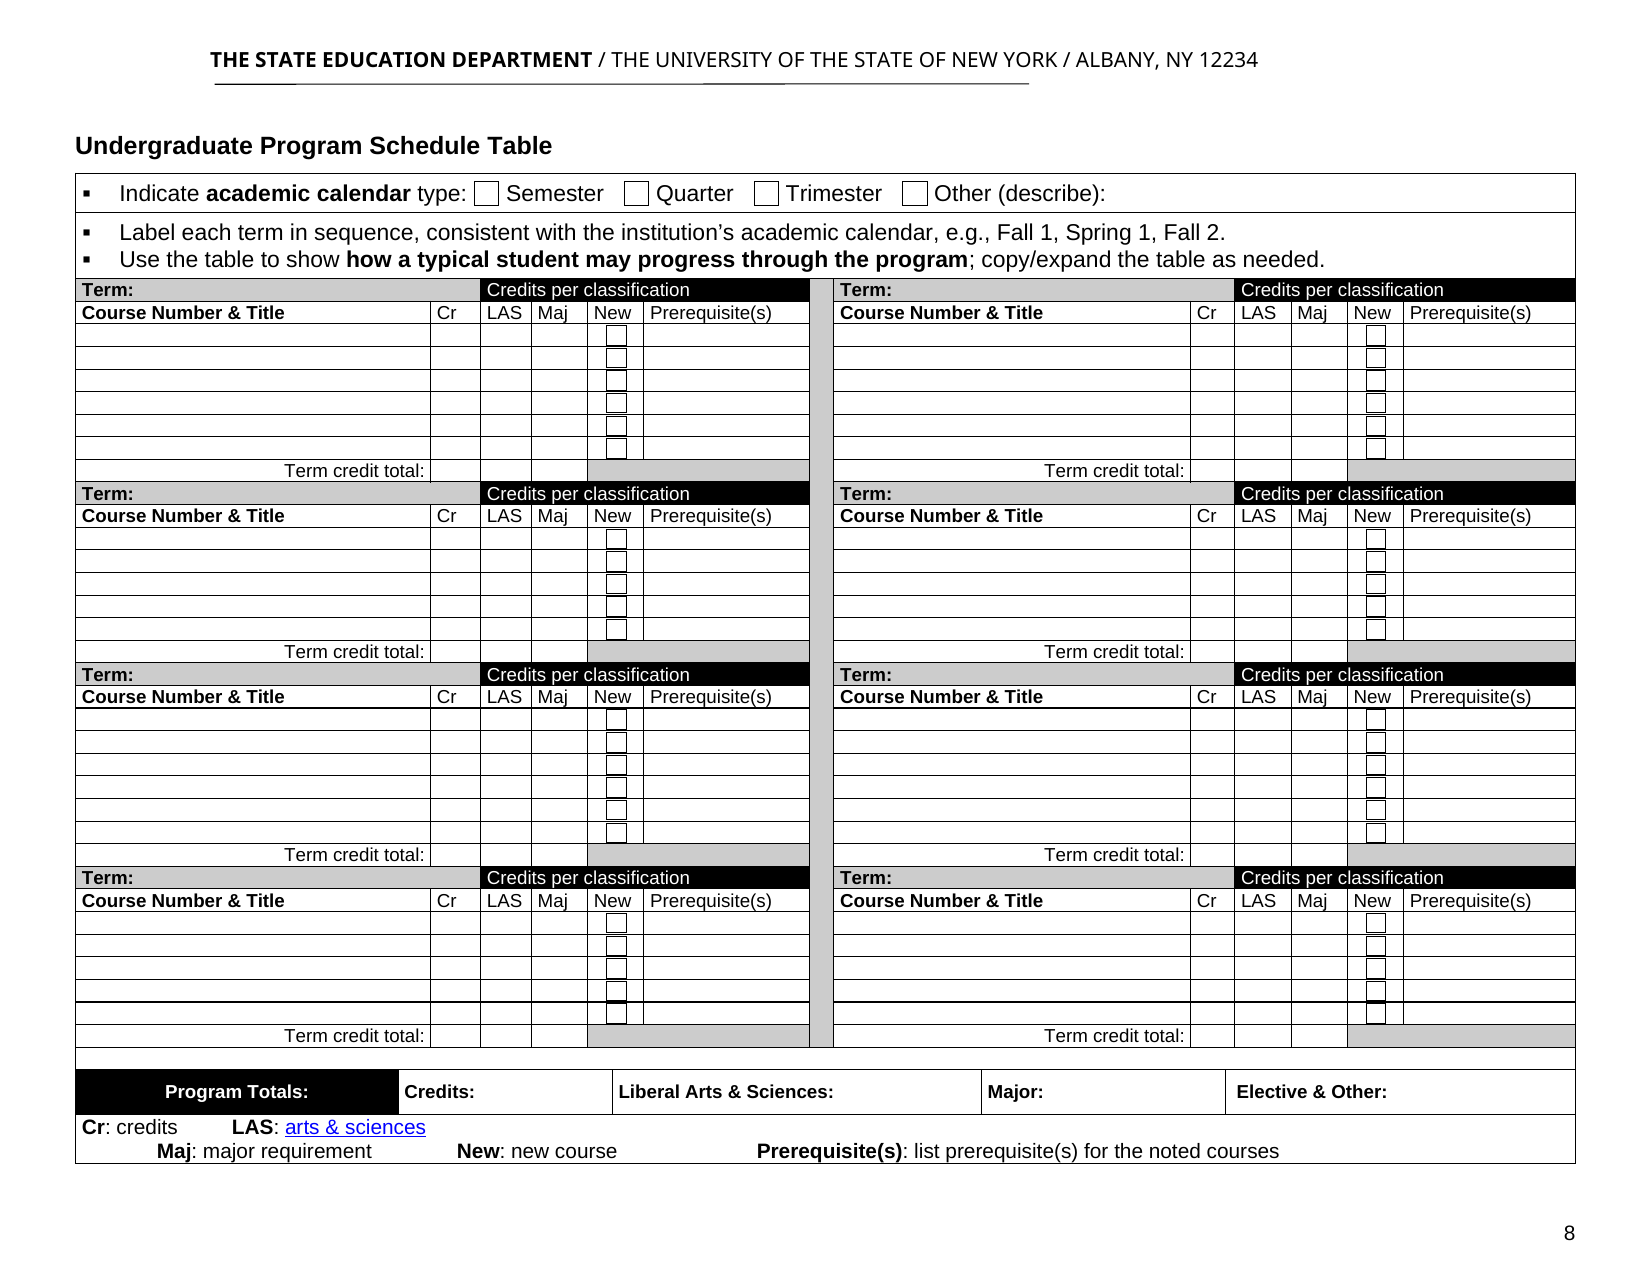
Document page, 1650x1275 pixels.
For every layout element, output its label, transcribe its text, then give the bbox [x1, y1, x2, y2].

table_cell Credits per classification [481, 867, 809, 888]
table_cell Credits per classification [1235, 279, 1575, 301]
table_cell Course Number & Title [834, 302, 1190, 323]
table_cell [1404, 980, 1575, 1001]
table_cell [1191, 799, 1234, 821]
table_cell [1404, 437, 1575, 459]
table_cell [1191, 754, 1234, 775]
table_cell [1367, 371, 1385, 390]
table_cell [588, 596, 606, 617]
table_cell [588, 1025, 809, 1047]
table_cell Label each term in sequence, consistent with the institution’s academic calendar, e.g., Fall 1, Spring 1, Fall 2. Use the table to show how a typical student may progress through the program; copy/expand the table as needed. [76, 213, 1575, 278]
table_cell [1191, 776, 1234, 798]
table_cell [1367, 1004, 1385, 1023]
table_cell Course Number & Title [834, 505, 1190, 527]
table_cell Term credit total: [76, 1025, 430, 1047]
table_cell Cr [1191, 686, 1234, 707]
table_cell [644, 370, 809, 391]
table_cell [532, 324, 587, 346]
table_cell [1191, 844, 1234, 866]
table_cell Course Number & Title [76, 505, 430, 527]
table_cell [76, 415, 430, 436]
table_cell [1292, 754, 1347, 775]
table_cell [76, 980, 430, 1001]
table_cell [627, 596, 643, 617]
table_cell [834, 980, 1190, 1001]
table_cell [481, 799, 531, 821]
table_cell [481, 550, 531, 572]
table_cell [532, 618, 587, 640]
table_cell [1235, 776, 1291, 798]
table_cell Prerequisite(s) [644, 505, 809, 527]
table_cell [1292, 844, 1347, 866]
table_cell [1348, 596, 1366, 617]
table_cell Prerequisite(s) [1404, 686, 1575, 707]
table_cell [481, 844, 531, 866]
table_cell [1404, 957, 1575, 979]
table_cell [1235, 754, 1291, 775]
table_cell LAS [481, 302, 531, 323]
table_cell [1191, 731, 1234, 753]
table_cell Cr [431, 302, 480, 323]
table_cell [588, 641, 809, 662]
table_cell [76, 528, 430, 549]
table_cell [588, 799, 643, 821]
table_cell [76, 392, 430, 414]
table_cell [532, 392, 587, 414]
table_cell [431, 822, 480, 843]
table_cell [1235, 528, 1291, 549]
table_cell [1235, 415, 1291, 436]
table_cell [1292, 370, 1347, 391]
table_cell [481, 437, 531, 459]
table_cell Program Totals: [76, 1070, 398, 1114]
table_cell Course Number & Title [76, 889, 430, 911]
table_cell [607, 597, 626, 616]
table_cell [627, 709, 643, 730]
table_cell [834, 437, 1190, 459]
table_cell [1348, 731, 1403, 753]
table_cell [1404, 754, 1575, 775]
table_cell [1404, 392, 1575, 414]
table_cell [834, 935, 1190, 956]
table_cell [588, 822, 643, 843]
table_cell [1348, 709, 1366, 730]
table_cell [588, 347, 643, 368]
table_cell [1292, 709, 1347, 730]
table_cell [1292, 912, 1347, 933]
table_cell Cr [431, 889, 480, 911]
table_cell [481, 460, 531, 481]
table_cell [431, 324, 480, 346]
table_cell New [588, 505, 643, 527]
table_cell Term credit total: [834, 460, 1190, 481]
table_cell [76, 957, 430, 979]
table_cell [1191, 1003, 1234, 1024]
table_cell [588, 324, 643, 346]
table_cell [532, 415, 587, 436]
table_cell [1191, 822, 1234, 843]
table_cell [1292, 550, 1347, 572]
table_cell [644, 709, 809, 730]
table_cell [1235, 1003, 1291, 1024]
table_cell [607, 710, 626, 729]
table_cell [1191, 573, 1234, 594]
table_cell [431, 731, 480, 753]
table_cell [532, 709, 587, 730]
table_cell [607, 371, 626, 390]
table_cell New [1348, 889, 1403, 911]
table_cell [1235, 596, 1291, 617]
table_cell [431, 392, 480, 414]
table_cell [834, 528, 1190, 549]
table_cell [1348, 392, 1403, 414]
table_cell Course Number & Title [76, 302, 430, 323]
table_cell [588, 573, 643, 594]
table_cell [627, 370, 643, 391]
table_cell [834, 573, 1190, 594]
table_cell [607, 1004, 626, 1023]
table_cell [481, 912, 531, 933]
table_cell Term: [76, 279, 480, 301]
table_cell [76, 324, 430, 346]
table_cell New [1348, 505, 1403, 527]
table_cell [532, 822, 587, 843]
table_cell [532, 550, 587, 572]
table_cell [644, 935, 809, 956]
table_cell [1292, 460, 1347, 481]
table_cell [644, 912, 809, 933]
table_cell [532, 799, 587, 821]
table_cell [1292, 324, 1347, 346]
table_cell LAS [481, 505, 531, 527]
table_cell [1191, 912, 1234, 933]
table_cell [1292, 437, 1347, 459]
table_cell [588, 1003, 606, 1024]
table_cell LAS [481, 686, 531, 707]
table_cell [1348, 618, 1403, 640]
table_cell Cr [431, 505, 480, 527]
table_cell [481, 415, 531, 436]
table_cell [834, 754, 1190, 775]
table_cell Credits per classification [481, 482, 809, 504]
table_cell [532, 596, 587, 617]
table_cell [76, 935, 430, 956]
table_cell [1348, 415, 1403, 436]
table_cell [76, 731, 430, 753]
table_cell [1404, 776, 1575, 798]
table_cell [644, 799, 809, 821]
table_cell [1292, 776, 1347, 798]
table_cell [834, 347, 1190, 368]
table_cell [1191, 347, 1234, 368]
table_cell [588, 912, 643, 933]
table_cell [1348, 980, 1403, 1001]
table_cell [1235, 799, 1291, 821]
table_cell [1292, 1003, 1347, 1024]
table_cell Term: [76, 867, 480, 888]
table_cell [481, 596, 531, 617]
table_cell [1348, 370, 1366, 391]
table_cell Cr [431, 686, 480, 707]
table_cell Term credit total: [834, 1025, 1190, 1047]
table_cell [481, 731, 531, 753]
table_cell [588, 731, 643, 753]
table_cell Cr [1191, 302, 1234, 323]
table_cell [644, 324, 809, 346]
table_cell [1292, 822, 1347, 843]
table_cell Prerequisite(s) [644, 302, 809, 323]
table_cell [1348, 550, 1403, 572]
table_cell LAS [1235, 889, 1291, 911]
table_cell [588, 935, 643, 956]
table_cell [1235, 324, 1291, 346]
table_cell [481, 957, 531, 979]
table_cell Course Number & Title [76, 686, 430, 707]
table_cell [431, 844, 480, 866]
table_cell [834, 415, 1190, 436]
table_cell [834, 912, 1190, 933]
table_cell [481, 776, 531, 798]
table_cell [431, 437, 480, 459]
table_cell Maj [1292, 505, 1347, 527]
table_cell Maj [532, 889, 587, 911]
table_cell Credits per classification [1235, 663, 1575, 685]
table_cell [1292, 596, 1347, 617]
table_cell [644, 347, 809, 368]
table_cell [644, 550, 809, 572]
table_cell [76, 573, 430, 594]
table_cell [1292, 392, 1347, 414]
table_cell [1404, 709, 1575, 730]
table_cell [1292, 935, 1347, 956]
table_cell Maj [532, 686, 587, 707]
table_cell [431, 370, 480, 391]
table_cell [481, 573, 531, 594]
table_cell Term credit total: [76, 641, 430, 662]
table_cell [1235, 550, 1291, 572]
table_cell Prerequisite(s) [644, 686, 809, 707]
table_cell New [588, 302, 643, 323]
table_cell [644, 776, 809, 798]
table_cell [627, 1003, 643, 1024]
table_cell Credits per classification [481, 663, 809, 685]
table_cell Term credit total: [834, 844, 1190, 866]
table_cell Term: [76, 482, 480, 504]
table_cell Cr [1191, 505, 1234, 527]
table_cell [431, 528, 480, 549]
table_cell [1191, 935, 1234, 956]
table_cell [481, 1025, 531, 1047]
table_cell [644, 392, 809, 414]
table_cell [810, 279, 833, 1047]
table_cell [1235, 618, 1291, 640]
table_cell [588, 528, 643, 549]
table_cell [76, 347, 430, 368]
table_cell Term: [834, 279, 1234, 301]
table_cell [588, 618, 643, 640]
table_cell [644, 957, 809, 979]
table_cell [1292, 618, 1347, 640]
table_cell [1292, 980, 1347, 1001]
table_cell [431, 550, 480, 572]
table_cell [834, 957, 1190, 979]
text Undergraduate Program Schedule Table [75, 131, 1575, 160]
table_cell [481, 392, 531, 414]
table_cell [76, 709, 430, 730]
table_cell [644, 980, 809, 1001]
table_cell LAS [1235, 505, 1291, 527]
table_cell [834, 550, 1190, 572]
table_cell [1404, 370, 1575, 391]
table_cell [1404, 596, 1575, 617]
table_cell [588, 709, 606, 730]
table_cell [431, 912, 480, 933]
table_cell [834, 596, 1190, 617]
table_cell [431, 618, 480, 640]
table_cell [588, 415, 643, 436]
table_cell [532, 776, 587, 798]
table_cell [76, 912, 430, 933]
table_cell Term: [834, 867, 1234, 888]
table_cell Major: [982, 1070, 1225, 1114]
table_cell [834, 822, 1190, 843]
table_cell [834, 324, 1190, 346]
table_cell [644, 596, 809, 617]
table_cell [1348, 324, 1403, 346]
table_cell [834, 799, 1190, 821]
table_cell [431, 776, 480, 798]
table_cell [1348, 935, 1403, 956]
table_cell [1348, 776, 1403, 798]
table_cell [588, 754, 643, 775]
table_cell [1386, 709, 1403, 730]
table_cell [1292, 799, 1347, 821]
table_cell [1191, 437, 1234, 459]
table_cell [1235, 935, 1291, 956]
table_cell [834, 370, 1190, 391]
table_cell LAS [1235, 302, 1291, 323]
table_cell [588, 550, 643, 572]
table_cell [1191, 550, 1234, 572]
table_cell [1348, 754, 1403, 775]
table_cell [431, 415, 480, 436]
table_cell [1235, 392, 1291, 414]
table_cell [1191, 596, 1234, 617]
table_cell [1235, 460, 1291, 481]
table_cell New [588, 889, 643, 911]
table_cell Maj [532, 302, 587, 323]
table_cell [76, 596, 430, 617]
table_cell [532, 731, 587, 753]
table_cell [1348, 822, 1403, 843]
table_cell Course Number & Title [834, 889, 1190, 911]
table_cell [588, 957, 643, 979]
table_cell [1235, 957, 1291, 979]
table_cell [588, 980, 643, 1001]
table_cell New [1348, 302, 1403, 323]
table_cell Term credit total: [834, 641, 1190, 662]
table_cell [1404, 550, 1575, 572]
table_cell [431, 1003, 480, 1024]
table_cell Term: [76, 663, 480, 685]
table_cell New [588, 686, 643, 707]
table_header Indicate academic calendar type: Semester Quarter Trimester Other (describe): [76, 174, 1575, 212]
table_cell LAS [1235, 686, 1291, 707]
table_cell [1292, 957, 1347, 979]
table_cell [1191, 370, 1234, 391]
table_cell [644, 731, 809, 753]
table_cell [532, 935, 587, 956]
table_cell [481, 754, 531, 775]
table_cell [644, 822, 809, 843]
table_cell [1191, 392, 1234, 414]
table_cell [431, 709, 480, 730]
table_cell [532, 912, 587, 933]
table_cell [588, 844, 809, 866]
table_cell [834, 618, 1190, 640]
table_cell [644, 528, 809, 549]
table_cell [1235, 731, 1291, 753]
table_cell [1348, 347, 1403, 368]
table_cell [431, 347, 480, 368]
table_cell Term: [834, 482, 1234, 504]
table_cell Elective & Other: [1226, 1070, 1575, 1114]
table_cell [76, 776, 430, 798]
table_cell [834, 709, 1190, 730]
table_cell [76, 1003, 430, 1024]
table_cell Cr: credits LAS: Maj: major requirement New: new course Prerequisite(s): list prerequisite(s) for the noted courses [76, 1115, 1575, 1163]
table_cell [431, 460, 480, 481]
table_cell [588, 437, 643, 459]
table_cell [1292, 573, 1347, 594]
table_cell [1348, 573, 1403, 594]
table_cell Prerequisite(s) [644, 889, 809, 911]
table_cell [532, 370, 587, 391]
table_cell [532, 1003, 587, 1024]
table_cell Maj [532, 505, 587, 527]
table_cell [431, 641, 480, 662]
table_cell [481, 1003, 531, 1024]
table_cell [644, 573, 809, 594]
table_cell [1191, 709, 1234, 730]
table_cell [1404, 912, 1575, 933]
table_cell [76, 618, 430, 640]
table_cell Credits per classification [1235, 482, 1575, 504]
table_cell [1404, 324, 1575, 346]
table_cell [1404, 618, 1575, 640]
table_cell [1235, 709, 1291, 730]
table_cell [1404, 799, 1575, 821]
table_cell Credits per classification [1235, 867, 1575, 888]
table_cell [532, 528, 587, 549]
table_cell Liberal Arts & Sciences: [613, 1070, 981, 1114]
table_cell [481, 980, 531, 1001]
table_cell [1404, 347, 1575, 368]
table_cell [588, 776, 643, 798]
table_cell [1292, 1025, 1347, 1047]
table_cell [1404, 1003, 1575, 1024]
table_cell [1348, 912, 1403, 933]
table_cell [481, 935, 531, 956]
table_cell [1191, 957, 1234, 979]
table_cell [76, 1048, 1575, 1069]
table_cell [1292, 415, 1347, 436]
table_cell [481, 528, 531, 549]
table_cell [532, 957, 587, 979]
table_cell [532, 754, 587, 775]
table_cell Prerequisite(s) [1404, 505, 1575, 527]
table_cell [1292, 641, 1347, 662]
table_cell [1386, 596, 1403, 617]
table_cell [532, 460, 587, 481]
table_cell [834, 1003, 1190, 1024]
table_cell [1404, 731, 1575, 753]
table_cell [1386, 1003, 1403, 1024]
table_cell [1191, 415, 1234, 436]
table_cell [431, 1025, 480, 1047]
table_cell [1191, 980, 1234, 1001]
table_cell [1235, 1025, 1291, 1047]
table_cell Term credit total: [76, 460, 430, 481]
table_cell LAS [481, 889, 531, 911]
table_cell [532, 347, 587, 368]
table_cell [1348, 1025, 1575, 1047]
table_cell [1191, 324, 1234, 346]
table_cell [644, 1003, 809, 1024]
table_cell [532, 641, 587, 662]
table_cell [431, 573, 480, 594]
table_cell [1348, 437, 1403, 459]
table_cell [431, 799, 480, 821]
table_cell [431, 754, 480, 775]
table_cell Term credit total: [76, 844, 430, 866]
table_cell [834, 731, 1190, 753]
table_cell [1191, 528, 1234, 549]
table_cell [1348, 460, 1575, 481]
table_cell [1235, 641, 1291, 662]
table_cell Course Number & Title [834, 686, 1190, 707]
table_cell [1348, 641, 1575, 662]
table_cell [1348, 528, 1403, 549]
table_cell [76, 754, 430, 775]
table_cell [1235, 844, 1291, 866]
table_cell [1235, 980, 1291, 1001]
table_cell [1235, 437, 1291, 459]
table_cell [834, 392, 1190, 414]
table_cell [1191, 618, 1234, 640]
table_cell [588, 370, 606, 391]
table_cell [76, 437, 430, 459]
table_cell [1386, 370, 1403, 391]
table_cell [532, 437, 587, 459]
table_cell Credits: [399, 1070, 612, 1114]
table_cell [431, 935, 480, 956]
table_cell [1235, 573, 1291, 594]
table_cell [644, 754, 809, 775]
table_cell Cr [1191, 889, 1234, 911]
table_cell [481, 324, 531, 346]
table_cell [532, 1025, 587, 1047]
table_cell [1292, 347, 1347, 368]
table_cell Term: [834, 663, 1234, 685]
table_cell [1348, 799, 1403, 821]
table_cell New [1348, 686, 1403, 707]
table_cell [431, 980, 480, 1001]
table_cell [481, 370, 531, 391]
table_cell [481, 822, 531, 843]
table_cell [532, 844, 587, 866]
table_cell [1292, 528, 1347, 549]
table_cell [644, 618, 809, 640]
table_cell [1191, 460, 1234, 481]
table_cell [481, 347, 531, 368]
table_cell [431, 957, 480, 979]
table_cell [532, 980, 587, 1001]
table_cell Prerequisite(s) [1404, 889, 1575, 911]
table_cell [1191, 1025, 1234, 1047]
table_cell [1235, 822, 1291, 843]
table_cell Credits per classification [481, 279, 809, 301]
table_cell [1404, 573, 1575, 594]
table_cell [834, 776, 1190, 798]
table_cell [1191, 641, 1234, 662]
table_cell Maj [1292, 686, 1347, 707]
table_cell [431, 596, 480, 617]
table_cell [1292, 731, 1347, 753]
table_cell [481, 618, 531, 640]
table_cell [1404, 528, 1575, 549]
table_cell [644, 437, 809, 459]
table_cell [481, 709, 531, 730]
table_cell [1235, 370, 1291, 391]
table_cell [588, 392, 643, 414]
table_cell [644, 415, 809, 436]
table_cell [1235, 912, 1291, 933]
table_cell [1348, 957, 1403, 979]
table_cell [76, 799, 430, 821]
table_cell [1404, 822, 1575, 843]
table_cell [1348, 844, 1575, 866]
table_cell [1235, 347, 1291, 368]
table_cell [481, 641, 531, 662]
table_cell [1404, 935, 1575, 956]
table_cell [1367, 710, 1385, 729]
table_cell [588, 460, 809, 481]
table_cell Maj [1292, 889, 1347, 911]
table_cell [76, 822, 430, 843]
table_cell Maj [1292, 302, 1347, 323]
table_cell [1404, 415, 1575, 436]
table_cell Prerequisite(s) [1404, 302, 1575, 323]
table_cell [1367, 597, 1385, 616]
table_cell [532, 573, 587, 594]
table_cell [76, 370, 430, 391]
table_cell [76, 550, 430, 572]
table_cell [1348, 1003, 1366, 1024]
